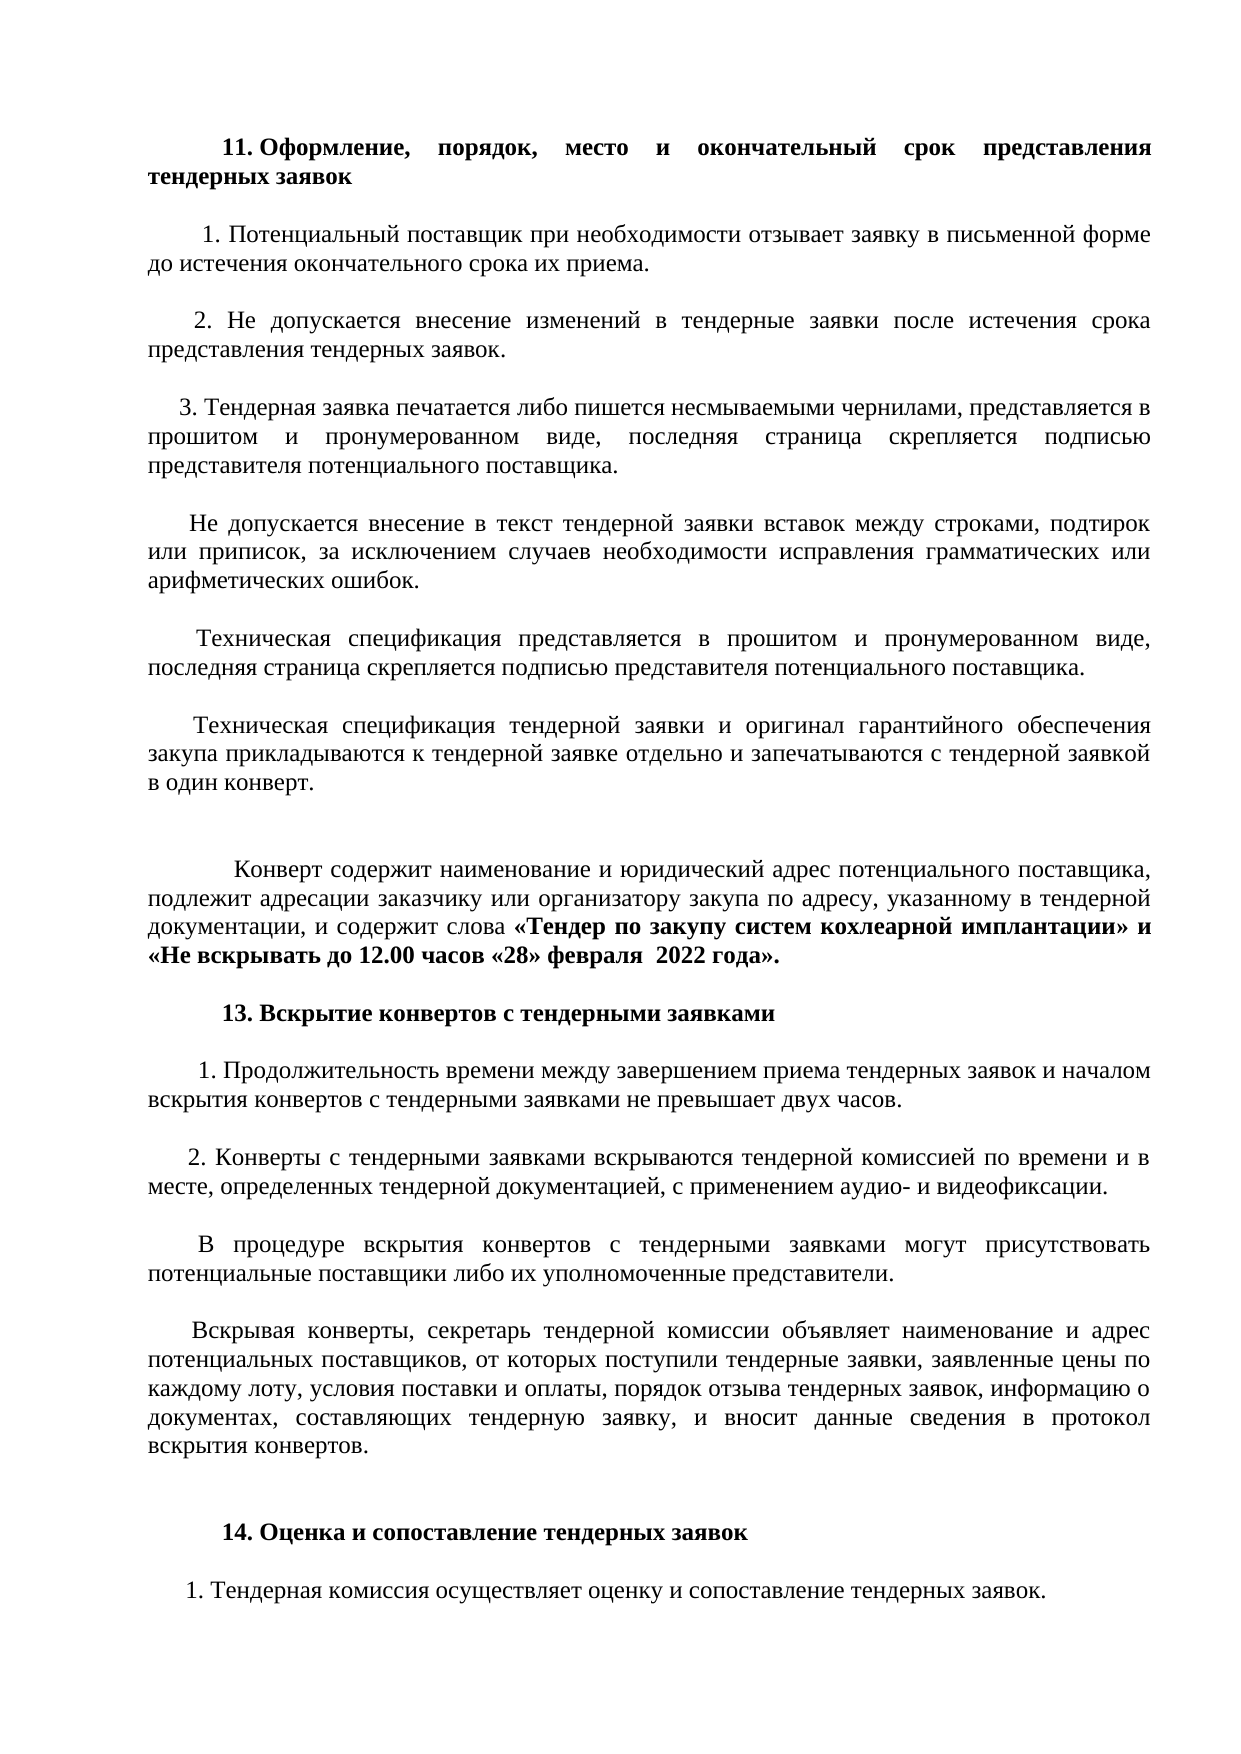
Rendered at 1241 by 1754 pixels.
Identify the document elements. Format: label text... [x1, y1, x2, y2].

text 14. Оценка и сопоставление тендерных заявок [148, 1517, 1152, 1546]
text 13. Вскрытие конвертов с тендерными заявками [148, 998, 1152, 1026]
text 1. Тендерная комиссия осуществляет оценку и сопоставление тендерных заявок. [148, 1575, 1152, 1604]
text Конверт содержит наименование и юридический адрес потенциального поставщика, подлежит адресации заказчику или организатору закупа по адресу, указанному в тендерной документации, и содержит слова «Тендер по закупу систем кохлеарной имплантации» и «Не вскрывать до 12.00 часов «28» февраля 2022 года». [148, 854, 1152, 969]
text 3. Тендерная заявка печатается либо пишется несмываемыми чернилами, представляется в прошитом и пронумерованном виде, последняя страница скрепляется подписью представителя потенциального поставщика. [148, 392, 1152, 478]
text 2. Конверты с тендерными заявками вскрываются тендерной комиссией по времени и в месте, определенных тендерной документацией, с применением аудио- и видеофиксации. [148, 1142, 1152, 1200]
text В процедуре вскрытия конвертов с тендерными заявками могут присутствовать потенциальные поставщики либо их уполномоченные представители. [148, 1229, 1152, 1286]
text Не допускается внесение в текст тендерной заявки вставок между строками, подтирок или приписок, за исключением случаев необходимости исправления грамматических или арифметических ошибок. [148, 508, 1152, 594]
text 11. Оформление, порядок, место и окончательный срок представления тендерных заявок [148, 132, 1152, 190]
text Вскрывая конверты, секретарь тендерной комиссии объявляет наименование и адрес потенциальных поставщиков, от которых поступили тендерные заявки, заявленные цены по каждому лоту, условия поставки и оплаты, порядок отзыва тендерных заявок, информацию о документах, составляющих тендерную заявку, и вносит данные сведения в протокол вскрытия конвертов. [148, 1316, 1152, 1459]
text 2. Не допускается внесение изменений в тендерные заявки после истечения срока представления тендерных заявок. [148, 306, 1152, 363]
text Техническая спецификация представляется в прошитом и пронумерованном виде, последняя страница скрепляется подписью представителя потенциального поставщика. [148, 623, 1152, 681]
text 1. Продолжительность времени между завершением приема тендерных заявок и началом вскрытия конвертов с тендерными заявками не превышает двух часов. [148, 1056, 1152, 1113]
text Техническая спецификация тендерной заявки и оригинал гарантийного обеспечения закупа прикладываются к тендерной заявке отдельно и запечатываются с тендерной заявкой в один конверт. [148, 710, 1152, 796]
text 1. Потенциальный поставщик при необходимости отзывает заявку в письменной форме до истечения окончательного срока их приема. [148, 219, 1152, 276]
